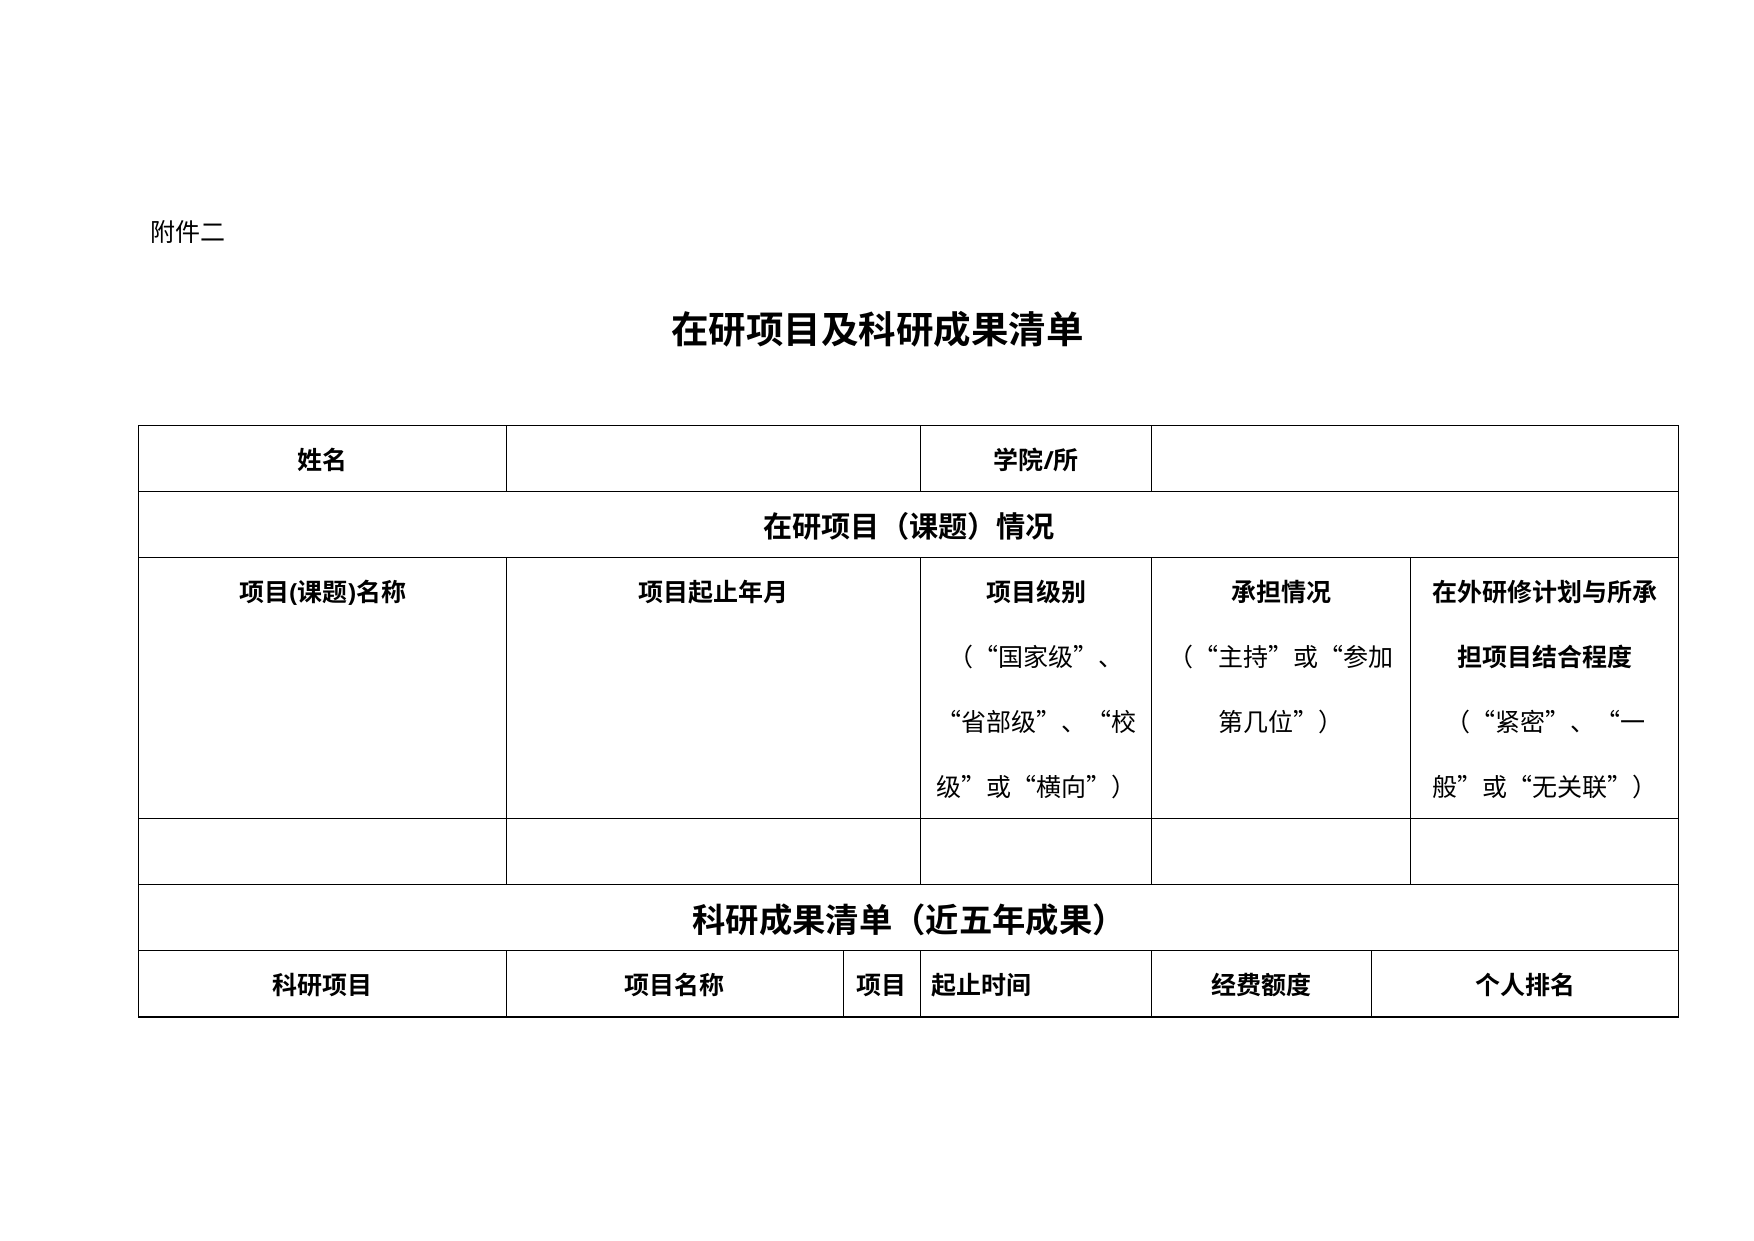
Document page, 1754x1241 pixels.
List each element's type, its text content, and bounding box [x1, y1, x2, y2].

table_header 姓名 [139, 426, 506, 491]
table_header 学院/所 [921, 426, 1151, 491]
table_cell [139, 819, 506, 884]
table_cell 在研项目（课题）情况 [139, 492, 1678, 557]
table_cell 科研成果清单（近五年成果） [139, 885, 1678, 950]
table_cell [1152, 819, 1410, 884]
table_cell [921, 819, 1151, 884]
table_header [1152, 426, 1678, 491]
table_cell 个人排名 [1372, 951, 1678, 1016]
text 附件二 [150, 198, 1604, 263]
table_cell 项目来源 [844, 951, 920, 1016]
table_header [507, 426, 920, 491]
table_cell [1411, 819, 1678, 884]
table_cell 项目级别 （“国家级”、“省部级”、“校级”或“横向”） [921, 558, 1151, 818]
table_cell 经费额度 [1152, 951, 1371, 1016]
table_cell 在外研修计划与所承担项目结合程度（“紧密”、“一般”或“无关联”） [1411, 558, 1678, 818]
table_cell 项目名称 [507, 951, 843, 1016]
table_cell 承担情况 （“主持”或“参加第几位”） [1152, 558, 1410, 818]
table_cell 科研项目 [139, 951, 506, 1016]
table_cell 起止时间 [921, 951, 1151, 1016]
table_cell [507, 819, 920, 884]
table_cell 项目起止年月 [507, 558, 920, 818]
table_cell 项目(课题)名称 [139, 558, 506, 818]
text 在研项目及科研成果清单 [150, 295, 1604, 360]
